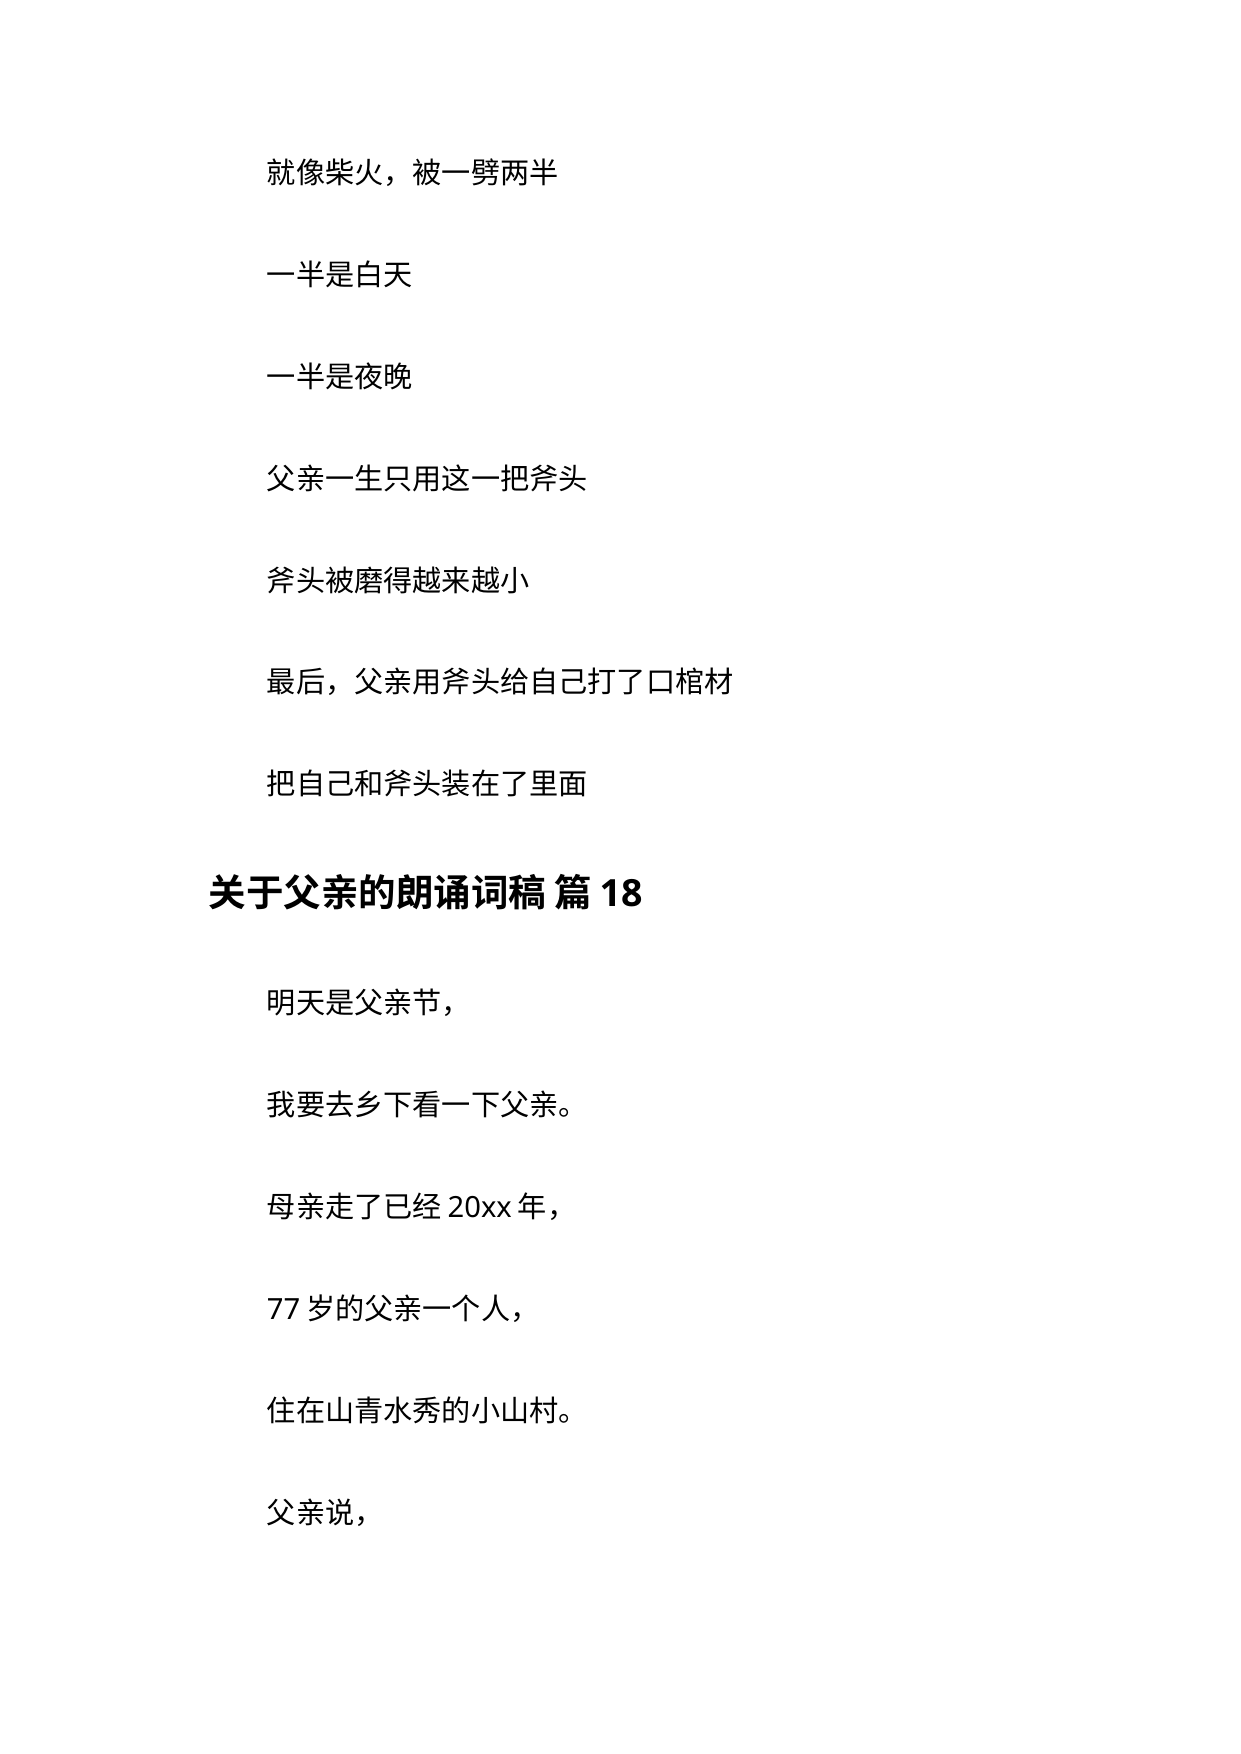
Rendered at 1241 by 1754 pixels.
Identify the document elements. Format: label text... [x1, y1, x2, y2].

text 斧头被磨得越来越小 [150, 557, 1090, 599]
text 父亲说， [150, 1489, 1090, 1532]
text 77岁的父亲一个人， [150, 1286, 1090, 1328]
text 我要去乡下看一下父亲。 [150, 1082, 1090, 1124]
text 住在山青水秀的小山村。 [150, 1387, 1090, 1430]
text 最后，父亲用斧头给自己打了口棺材 [150, 659, 1090, 701]
text 父亲一生只用这一把斧头 [150, 455, 1090, 498]
text 就像柴火，被一劈两半 [150, 150, 1090, 192]
text 一半是夜晚 [150, 353, 1090, 396]
text 母亲走了已经20xx年， [150, 1183, 1090, 1226]
text 关于父亲的朗诵词稿 篇18 [150, 862, 1090, 917]
text 把自己和斧头装在了里面 [150, 761, 1090, 803]
text 一半是白天 [150, 252, 1090, 294]
text 明天是父亲节， [150, 980, 1090, 1022]
